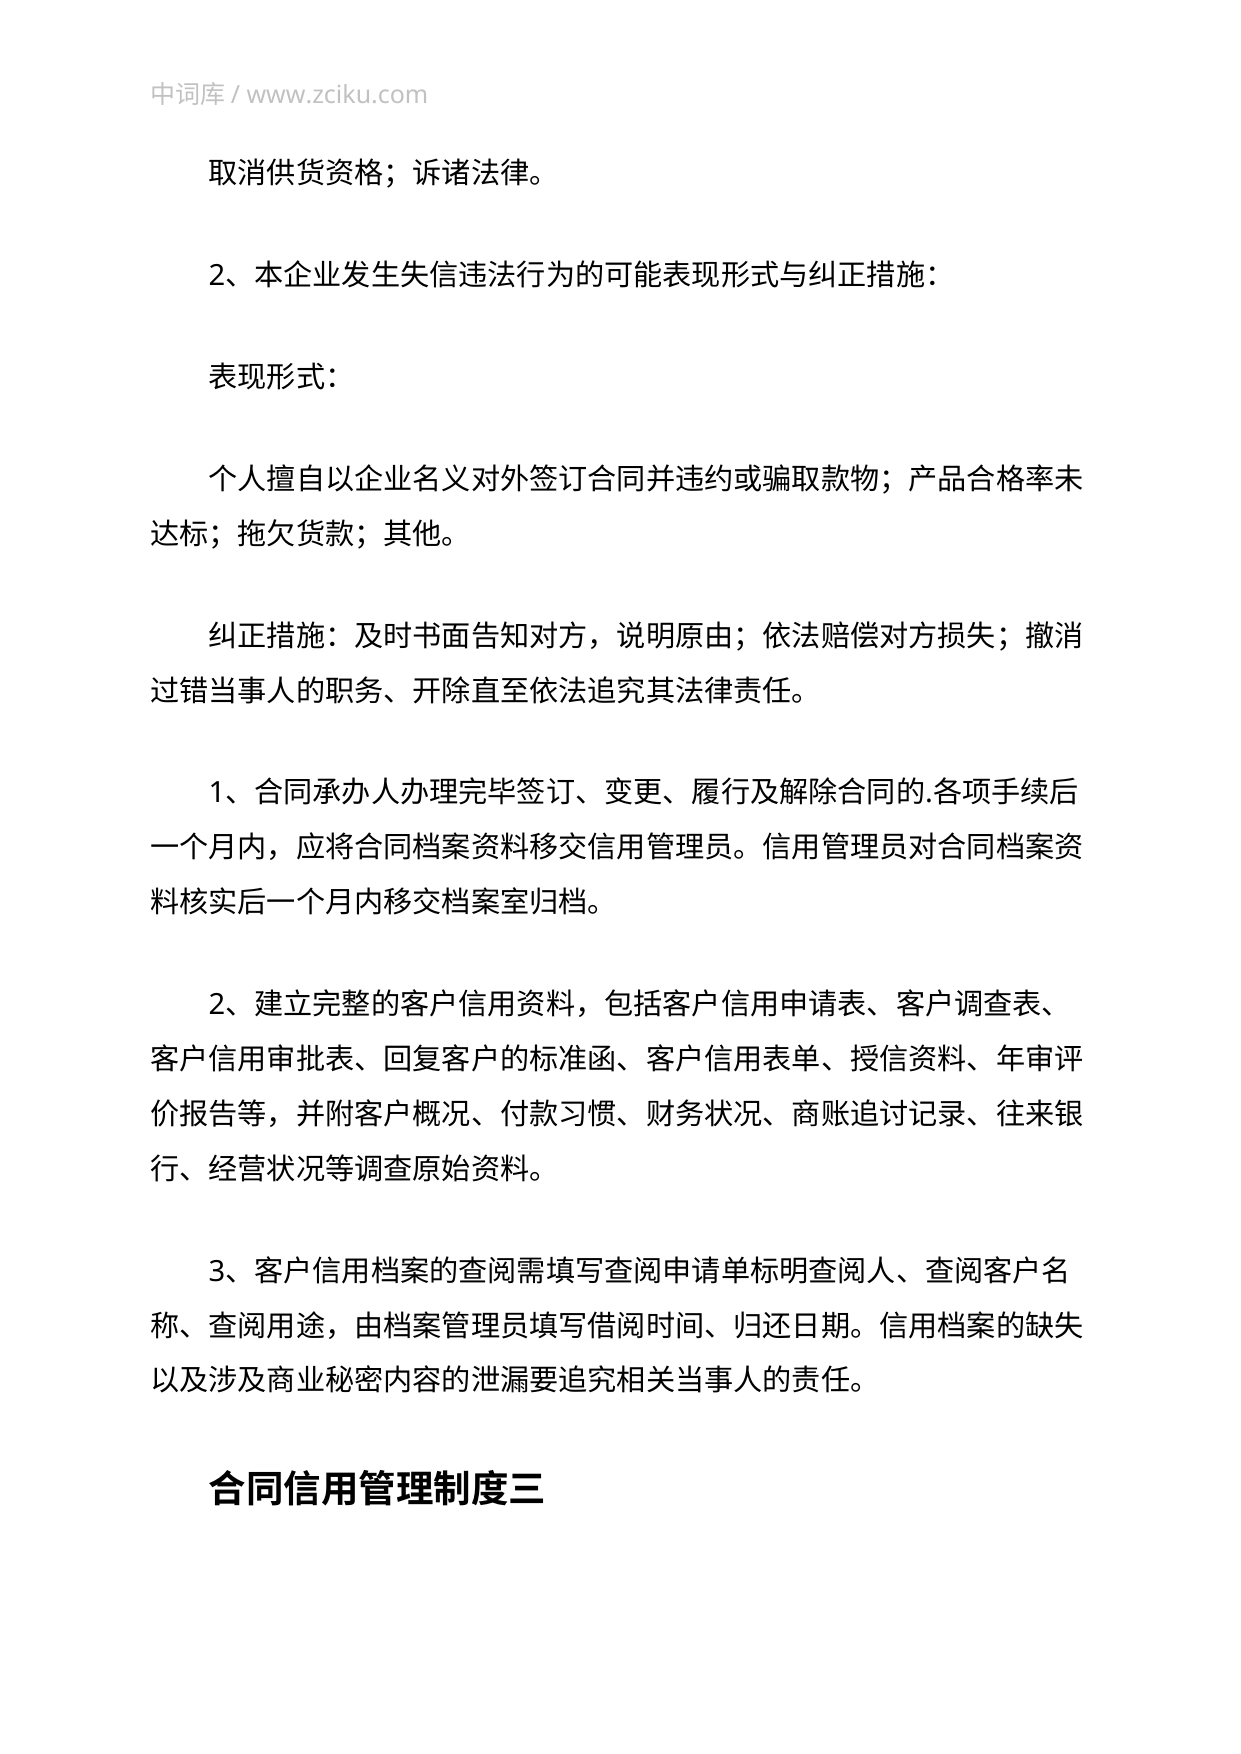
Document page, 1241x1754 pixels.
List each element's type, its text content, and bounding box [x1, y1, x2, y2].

text 纠正措施：及时书面告知对方，说明原由；依法赔偿对方损失；撤消过错当事人的职务、开除直至依法追究其法律责任。 [150, 612, 1090, 709]
text 2、建立完整的客户信用资料，包括客户信用申请表、客户调查表、客户信用审批表、回复客户的标准函、客户信用表单、授信资料、年审评价报告等，并附客户概况、付款习惯、财务状况、商账追讨记录、往来银行、经营状况等调查原始资料。 [150, 981, 1090, 1188]
text 个人擅自以企业名义对外签订合同并违约或骗取款物；产品合格率未达标；拖欠货款；其他。 [150, 456, 1090, 553]
text 取消供货资格；诉诸法律。 [150, 150, 1090, 192]
text 表现形式： [150, 354, 1090, 396]
text 合同信用管理制度三 [150, 1459, 1090, 1513]
text 1、合同承办人办理完毕签订、变更、履行及解除合同的.各项手续后一个月内，应将合同档案资料移交信用管理员。信用管理员对合同档案资料核实后一个月内移交档案室归档。 [150, 769, 1090, 921]
text 3、客户信用档案的查阅需填写查阅申请单标明查阅人、查阅客户名称、查阅用途，由档案管理员填写借阅时间、归还日期。信用档案的缺失以及涉及商业秘密内容的泄漏要追究相关当事人的责任。 [150, 1247, 1090, 1399]
text 2、本企业发生失信违法行为的可能表现形式与纠正措施： [150, 252, 1090, 294]
